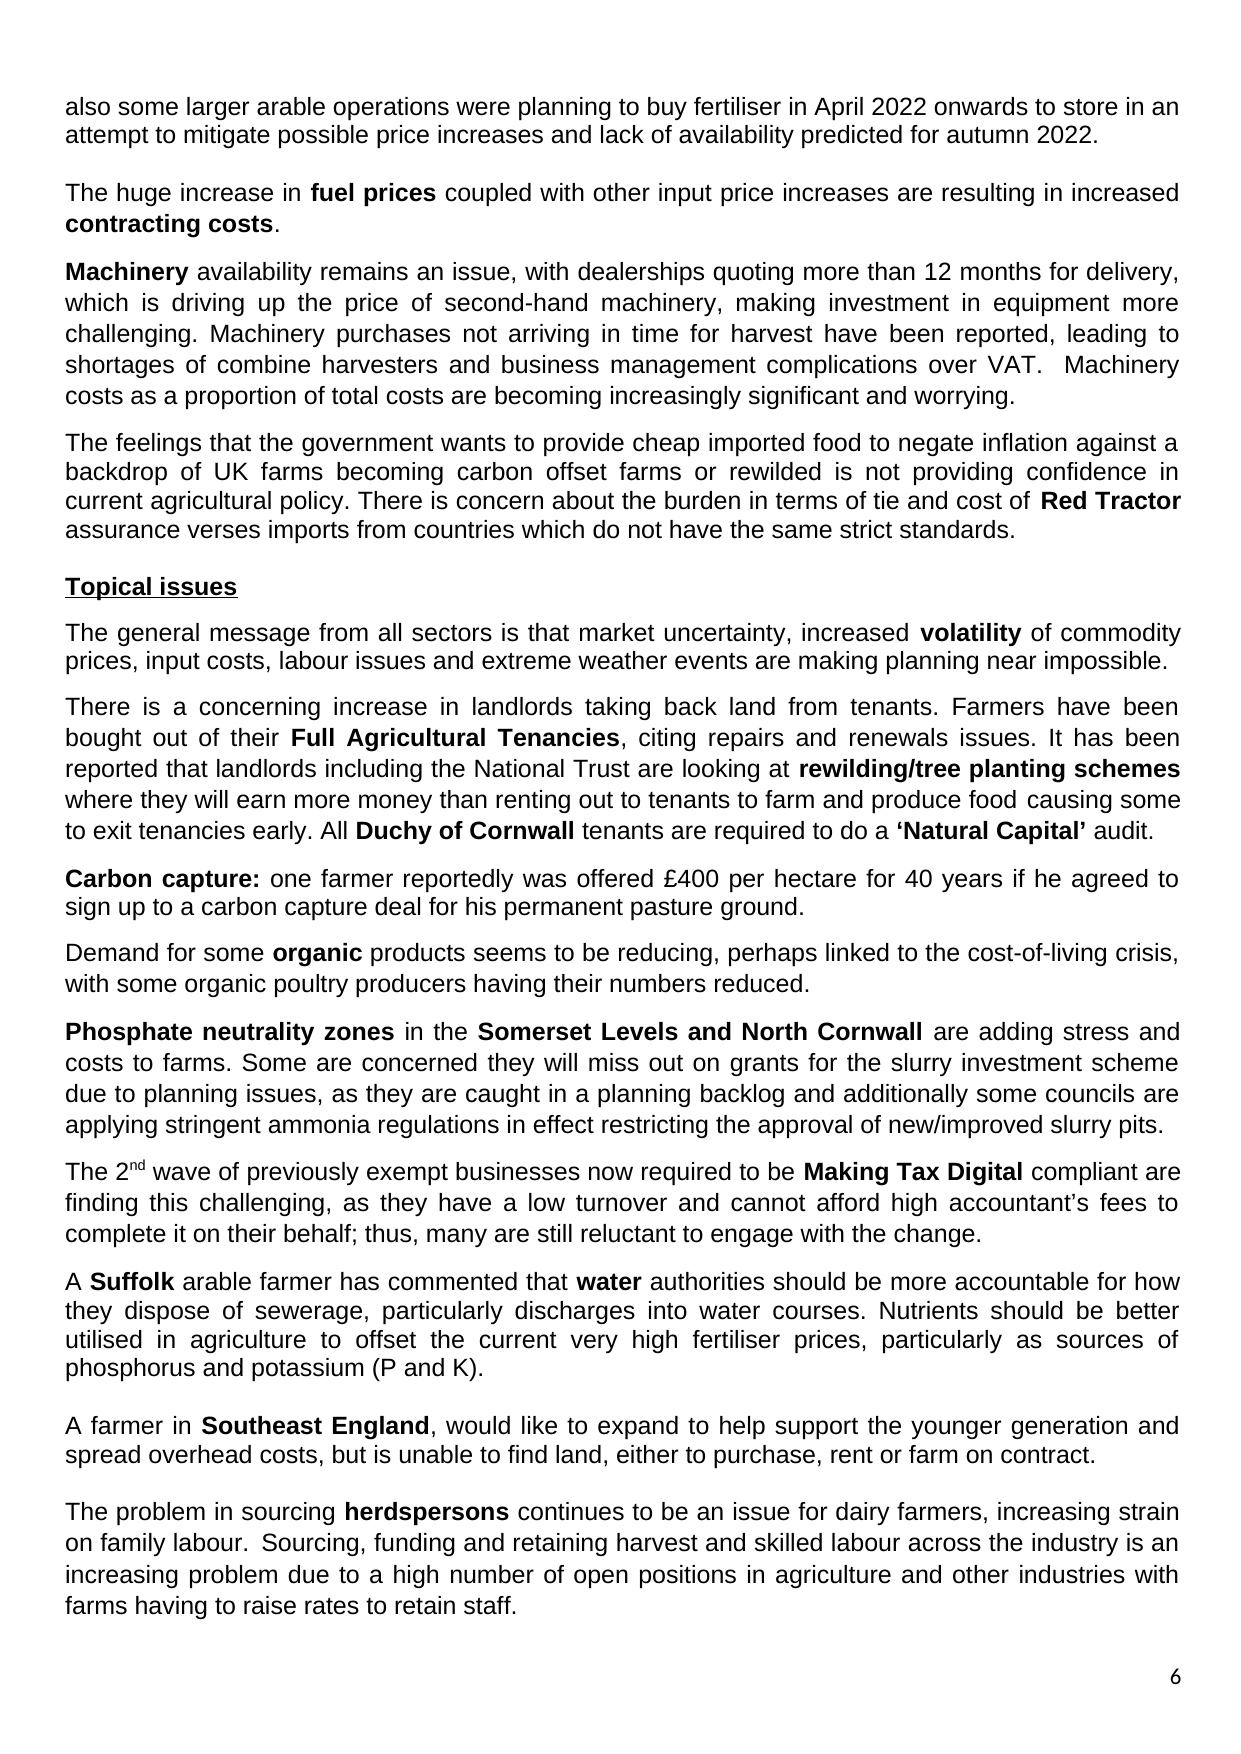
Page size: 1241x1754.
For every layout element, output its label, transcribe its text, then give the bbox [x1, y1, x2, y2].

text Phosphate neutrality zones in the Somerset Levels and North Cornwall are adding stress and costs to farms. Some are concerned they will miss out on grants for the slurry investment scheme due to planning issues, as they are caught in a planning backlog and additionally some councils are applying stringent ammonia regulations in effect restricting the approval of new/improved slurry pits. [65, 1016, 1181, 1138]
text A farmer in Southeast England, would like to expand to help support the younger generation and spread overhead costs, but is unable to find land, either to purchase, rent or farm on contract. [65, 1411, 1181, 1468]
text Machinery availability remains an issue, with dealerships quoting more than 12 months for delivery, which is driving up the price of second-hand machinery, making investment in equipment more challenging. Machinery purchases not arriving in time for harvest have been reported, leading to shortages of combine harvesters and business management complications over VAT. Machinery costs as a proportion of total costs are becoming increasingly significant and worrying. [65, 256, 1181, 409]
text Topical issues [65, 572, 1183, 601]
text The feelings that the government wants to provide cheap imported food to negate inflation against a backdrop of UK farms becoming carbon offset farms or rewilded is not providing confidence in current agricultural policy. There is concern about the burden in terms of tie and cost of Red Tractor assurance verses imports from countries which do not have the same strict standards. [65, 428, 1181, 543]
text A Suffolk arable farmer has commented that water authorities should be more accountable for how they dispose of sewerage, particularly discharges into water courses. Nutrients should be better utilised in agriculture to offset the current very high fertiliser prices, particularly as sources of phosphorus and potassium (P and K). [65, 1267, 1181, 1382]
text The problem in sourcing herdspersons continues to be an issue for dairy farmers, increasing strain on family labour. Sourcing, funding and retaining harvest and skilled labour across the industry is an increasing problem due to a high number of open positions in agriculture and other industries with farms having to raise rates to retain staff. [65, 1497, 1181, 1619]
text Carbon capture: one farmer reportedly was offered £400 per hectare for 40 years if he agreed to sign up to a carbon capture deal for his permanent pasture ground. [65, 863, 1181, 921]
text The 2nd wave of previously exempt businesses now required to be Making Tax Digital compliant are finding this challenging, as they have a low turnover and cannot afford high accountant’s fees to complete it on their behalf; thus, many are still reluctant to engage with the change. [65, 1157, 1181, 1248]
text The general message from all sectors is that market uncertainty, increased volatility of commodity prices, input costs, labour issues and extreme weather events are making planning near impossible. [65, 617, 1181, 675]
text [65, 91, 1181, 149]
text There is a concerning increase in landlords taking back land from tenants. Farmers have been bought out of their Full Agricultural Tenancies, citing repairs and renewals issues. It has been reported that landlords including the National Trust are looking at rewilding/tree planting schemes where they will earn more money than renting out to tenants to farm and produce food causing some to exit tenancies early. All Duchy of Cornwall tenants are required to do a ‘Natural Capital’ audit. [65, 692, 1181, 844]
text Demand for some organic products seems to be reducing, perhaps linked to the cost-of-living crisis, with some organic poultry producers having their numbers reduced. [65, 938, 1181, 997]
text The huge increase in fuel prices coupled with other input price increases are resulting in increased contracting costs. [65, 178, 1181, 237]
